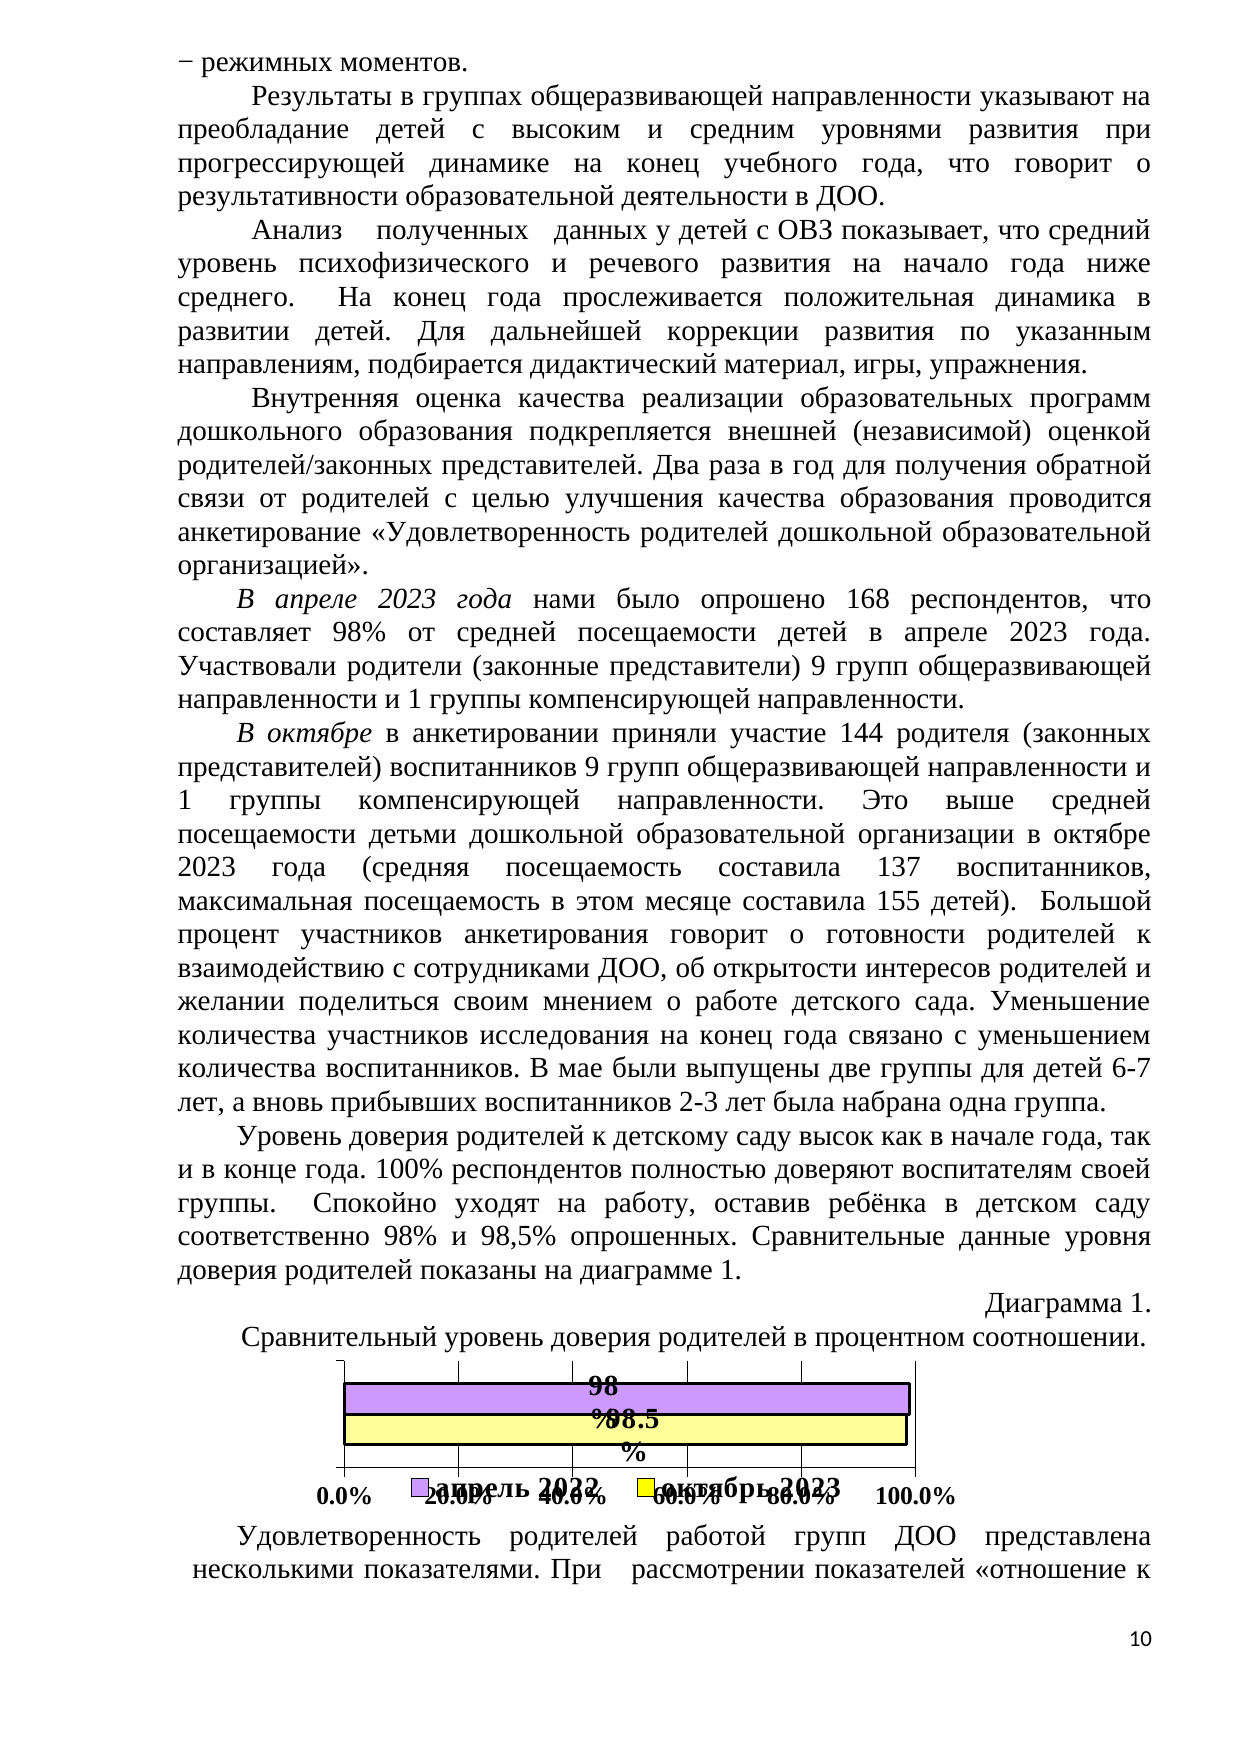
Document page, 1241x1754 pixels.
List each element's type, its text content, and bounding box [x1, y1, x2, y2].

text Внутренняя оценка качества реализации образовательных программ дошкольного образования подкрепляется внешней (независимой) оценкой родителей/законных представителей. Два раза в год для получения обратной связи от родителей с целью улучшения качества образования проводится анкетирование «Удовлетворенность родителей дошкольной образовательной организацией». [177, 380, 1152, 581]
text В апреле 2023 года нами было опрошено 168 респондентов, что составляет 98% от средней посещаемости детей в апреле 2023 года. Участвовали родители (законные представители) 9 групп общеразвивающей направленности и 1 группы компенсирующей направленности. [177, 581, 1152, 715]
text Анализ полученных данных у детей с ОВЗ показывает, что средний уровень психофизического и речевого развития на начало года ниже среднего. На конец года прослеживается положительная динамика в развитии детей. Для дальнейшей коррекции развития по указанным направлениям, подбирается дидактический материал, игры, упражнения. [177, 212, 1152, 380]
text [192, 1518, 1152, 1585]
text Уровень доверия родителей к детскому саду высок как в начале года, так и в конце года. 100% респондентов полностью доверяют воспитателям своей группы. Спокойно уходят на работу, оставив ребёнка в детском саду соответственно 98% и 98,5% опрошенных. Сравнительные данные уровня доверия родителей показаны на диаграмме 1. [177, 1118, 1152, 1285]
text − режимных моментов. [177, 44, 1152, 78]
text Диаграмма 1. [177, 1285, 1152, 1319]
text В октябре в анкетировании приняли участие 144 родителя (законных представителей) воспитанников 9 групп общеразвивающей направленности и 1 группы компенсирующей направленности. Это выше средней посещаемости детьми дошкольной образовательной организации в октябре 2023 года (средняя посещаемость составила 137 воспитанников, максимальная посещаемость в этом месяце составила 155 детей). Большой процент участников анкетирования говорит о готовности родителей к взаимодействию с сотрудниками ДОО, об открытости интересов родителей и желании поделиться своим мнением о работе детского сада. Уменьшение количества участников исследования на конец года связано с уменьшением количества воспитанников. В мае были выпущены две группы для детей 6-7 лет, а вновь прибывших воспитанников 2-3 лет была набрана одна группа. [177, 715, 1152, 1118]
text Результаты в группах общеразвивающей направленности указывают на преобладание детей с высоким и средним уровнями развития при прогрессирующей динамике на конец учебного года, что говорит о результативности образовательной деятельности в ДОО. [177, 78, 1152, 212]
text Сравнительный уровень доверия родителей в процентном соотношении. [177, 1319, 1152, 1352]
